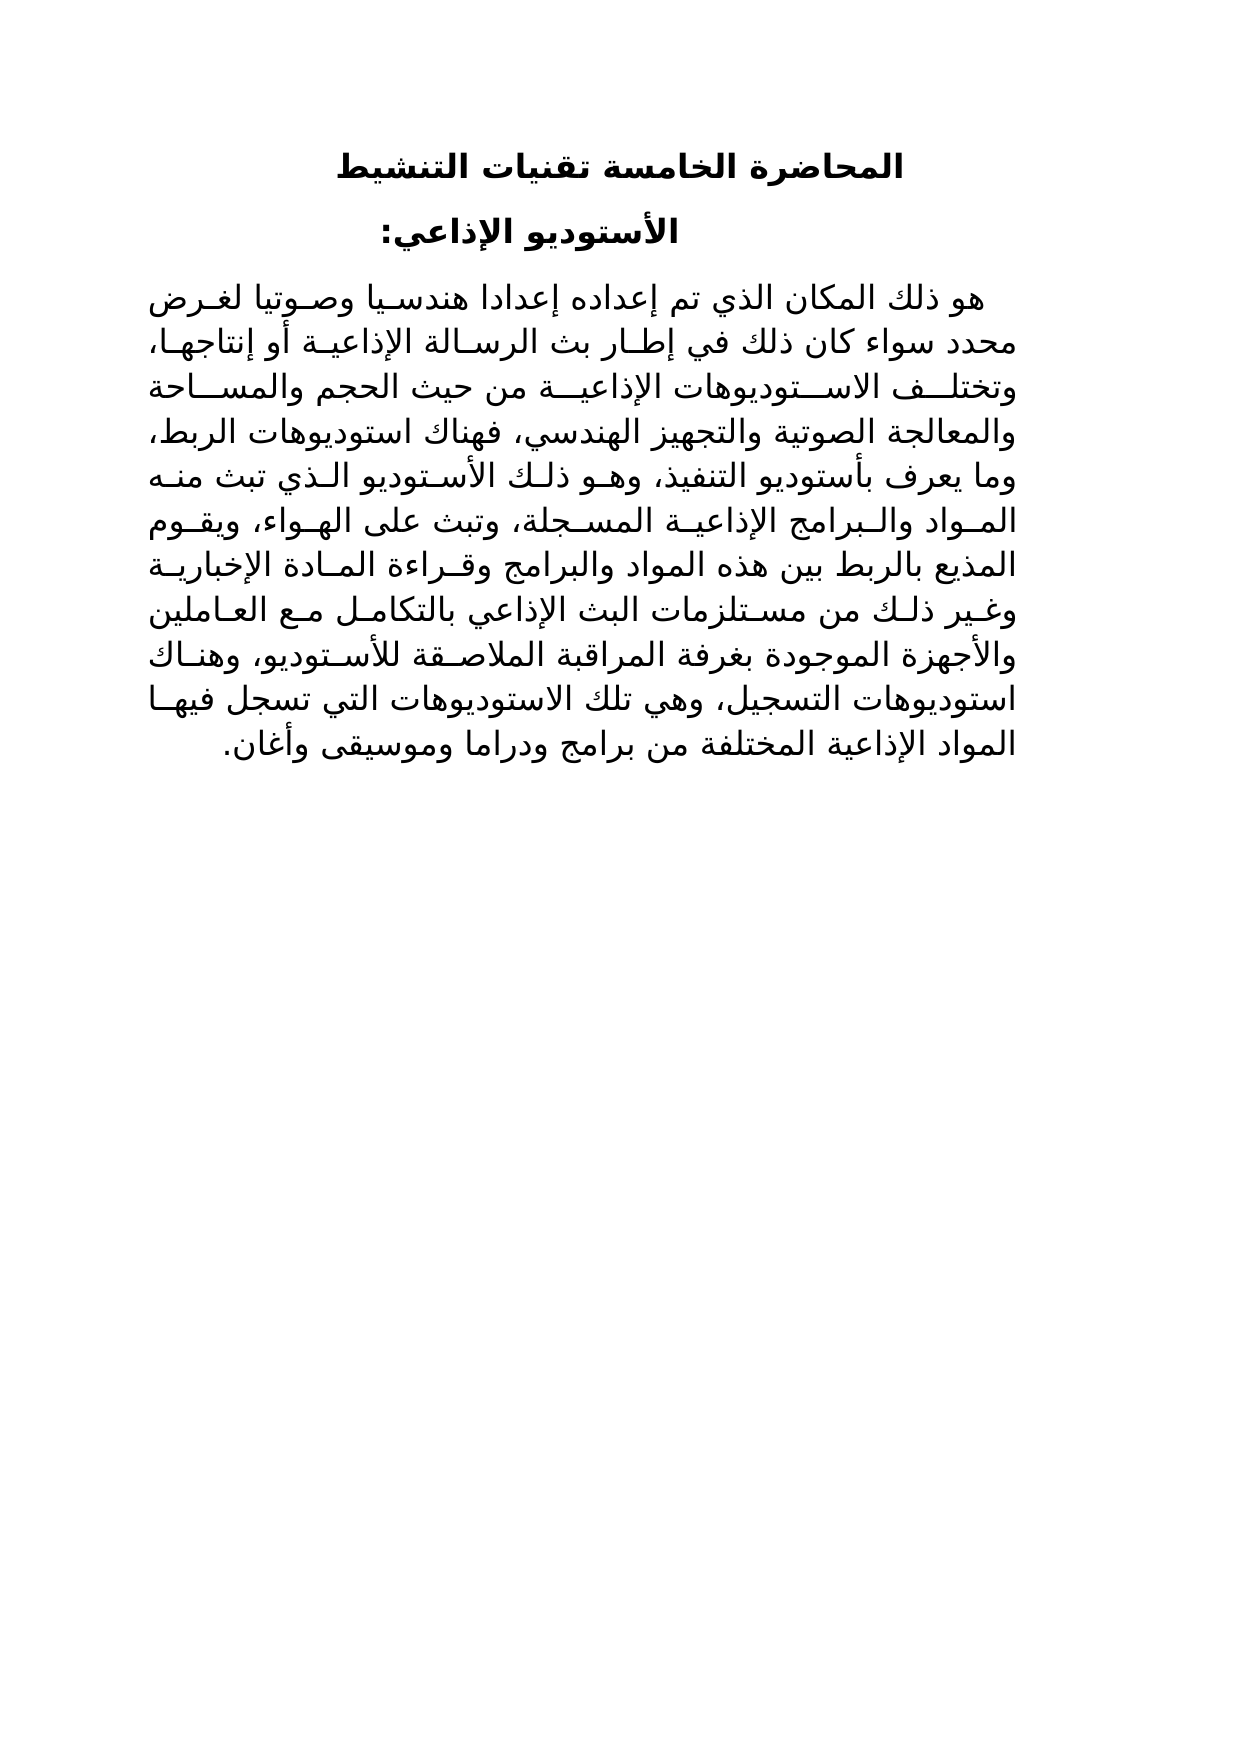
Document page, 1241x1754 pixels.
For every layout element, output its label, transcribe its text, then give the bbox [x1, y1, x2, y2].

text المحاضرة الخامسة تقنيات التنشيط [148, 148, 1093, 186]
list هو ذلك المكان الذي تم إعداده إعدادا هندسيا وصوتيا لغرض محدد سواء كان ذلك في إطار بث الرسالة الإذاعية أو إنتاجها، وتختلف الاستوديوهات الإذاعية من حيث الحجم والمساحة والمعالجة الصوتية والتجهيز الهندسي، فهناك استوديوهات الربط، وما يعرف بأستوديو التنفيذ، وهو ذلك الأستوديو الذي تبث منه المواد والبرامج الإذاعية المسجلة، وتبث على الهواء، ويقوم المذيع بالربط بين هذه المواد والبرامج وقراءة المادة الإخبارية وغير ذلك من مستلزمات البث الإذاعي بالتكامل مع العاملين والأجهزة الموجودة بغرفة المراقبة الملاصقة للأستوديو، وهناك استوديوهات التسجيل، وهي تلك الاستوديوهات التي تسجل فيها المواد الإذاعية المختلفة من برامج ودراما وموسيقى وأغان. [148, 278, 1018, 763]
text الأستوديو الإذاعي: [148, 213, 1093, 252]
